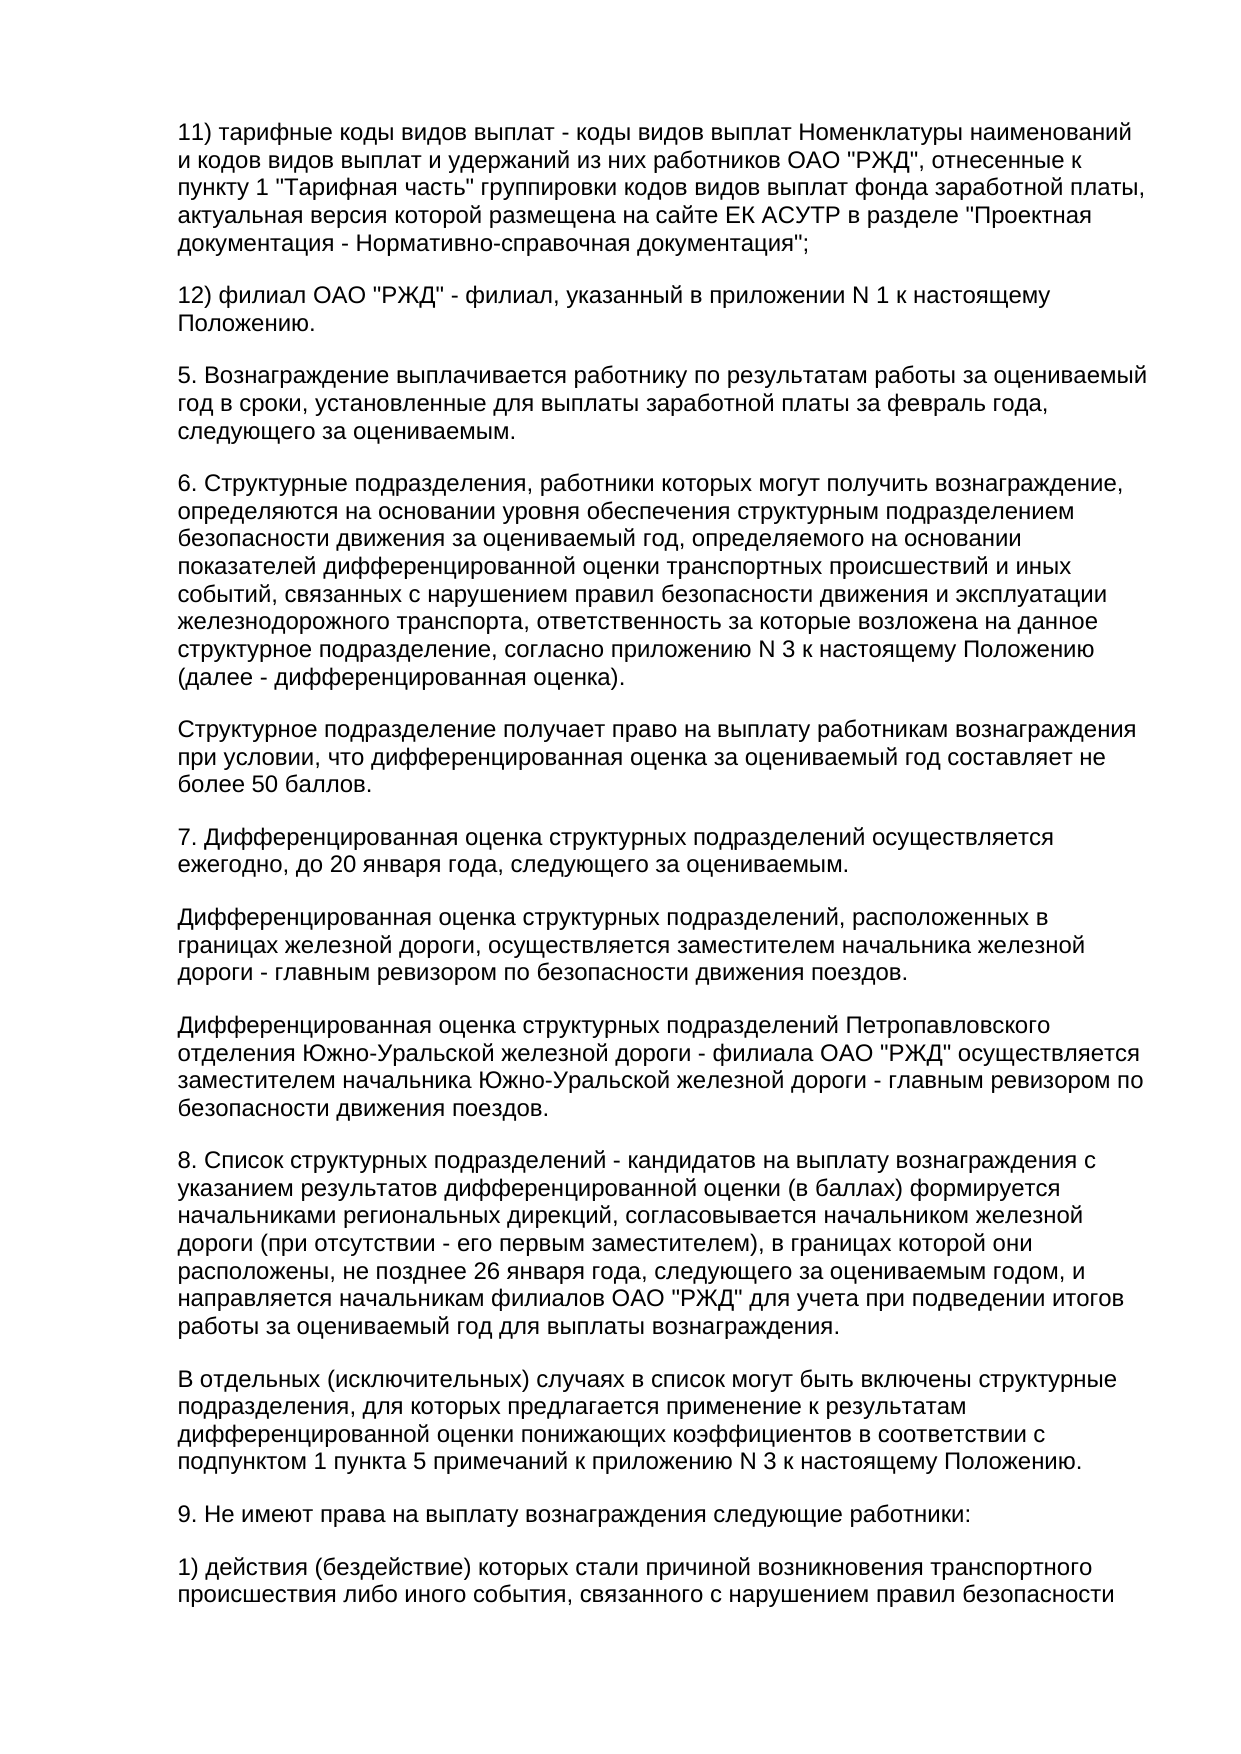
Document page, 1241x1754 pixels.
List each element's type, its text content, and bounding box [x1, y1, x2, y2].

text В отдельных (исключительных) случаях в список могут быть включены структурные подразделения, для которых предлагается применение к результатам дифференцированной оценки понижающих коэффициентов в соответствии с подпунктом 1 пункта 5 примечаний к приложению N 3 к настоящему Положению. [177, 1364, 1152, 1475]
text 8. Список структурных подразделений - кандидатов на выплату вознаграждения с указанием результатов дифференцированной оценки (в баллах) формируется начальниками региональных дирекций, согласовывается начальником железной дороги (при отсутствии - его первым заместителем), в границах которой они расположены, не позднее 26 января года, следующего за оцениваемым годом, и направляется начальникам филиалов ОАО "РЖД" для учета при подведении итогов работы за оцениваемый год для выплаты вознаграждения. [177, 1146, 1152, 1339]
text 12) филиал ОАО "РЖД" - филиал, указанный в приложении N 1 к настоящему Положению. [177, 281, 1152, 336]
text Дифференцированная оценка структурных подразделений, расположенных в границах железной дороги, осуществляется заместителем начальника железной дороги - главным ревизором по безопасности движения поездов. [177, 903, 1152, 986]
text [177, 1552, 1152, 1608]
text 6. Структурные подразделения, работники которых могут получить вознаграждение, определяются на основании уровня обеспечения структурным подразделением безопасности движения за оцениваемый год, определяемого на основании показателей дифференцированной оценки транспортных происшествий и иных событий, связанных с нарушением правил безопасности движения и эксплуатации железнодорожного транспорта, ответственность за которые возложена на данное структурное подразделение, согласно приложению N 3 к настоящему Положению (далее - дифференцированная оценка). [177, 469, 1152, 690]
text 9. Не имеют права на выплату вознаграждения следующие работники: [177, 1500, 1152, 1527]
text Дифференцированная оценка структурных подразделений Петропавловского отделения Южно-Уральской железной дороги - филиала ОАО "РЖД" осуществляется заместителем начальника Южно-Уральской железной дороги - главным ревизором по безопасности движения поездов. [177, 1011, 1152, 1121]
text Структурное подразделение получает право на выплату работникам вознаграждения при условии, что дифференцированная оценка за оцениваемый год составляет не более 50 баллов. [177, 715, 1152, 798]
text 11) тарифные коды видов выплат - коды видов выплат Номенклатуры наименований и кодов видов выплат и удержаний из них работников ОАО "РЖД", отнесенные к пункту 1 "Тарифная часть" группировки кодов видов выплат фонда заработной платы, актуальная версия которой размещена на сайте ЕК АСУТР в разделе "Проектная документация - Нормативно-справочная документация"; [177, 118, 1152, 256]
text 7. Дифференцированная оценка структурных подразделений осуществляется ежегодно, до 20 января года, следующего за оцениваемым. [177, 823, 1152, 878]
text 5. Вознаграждение выплачивается работнику по результатам работы за оцениваемый год в сроки, установленные для выплаты заработной платы за февраль года, следующего за оцениваемым. [177, 361, 1152, 444]
